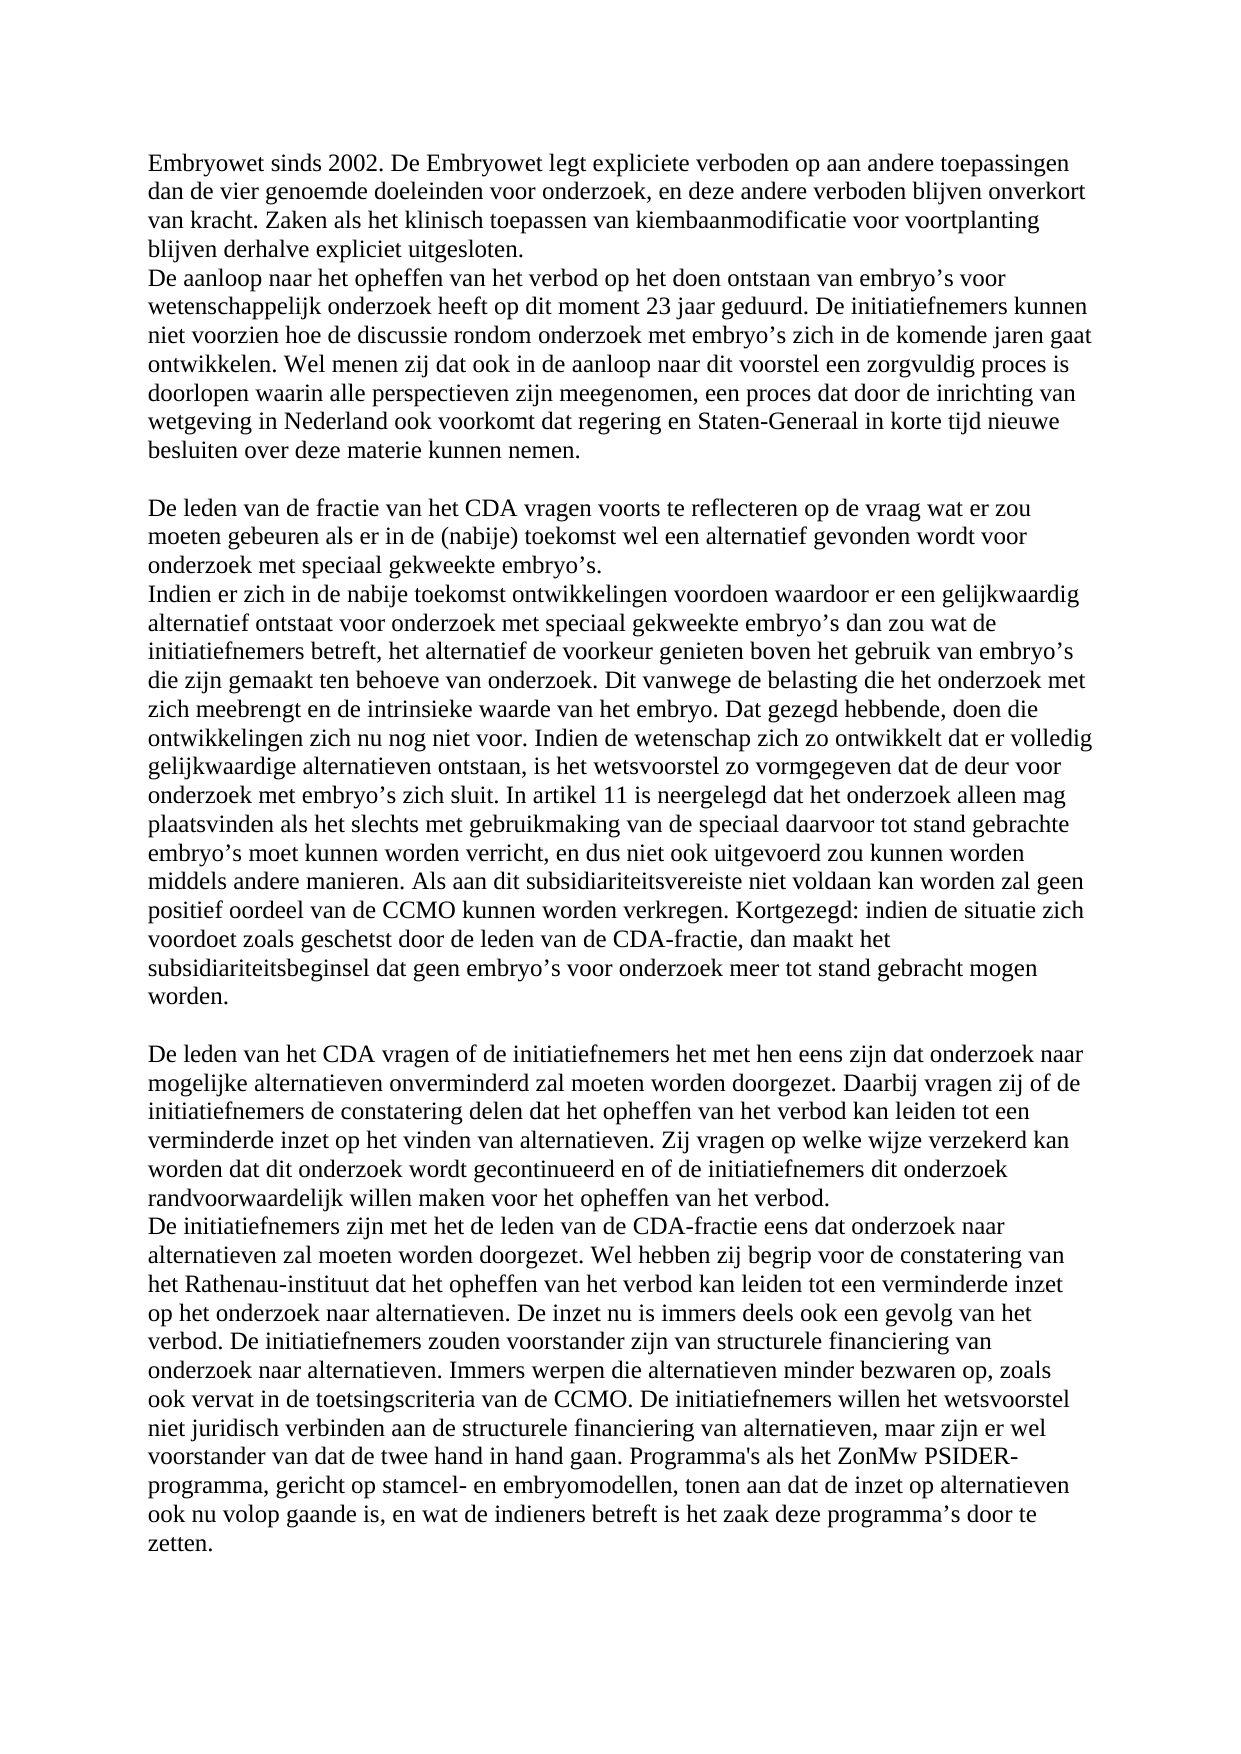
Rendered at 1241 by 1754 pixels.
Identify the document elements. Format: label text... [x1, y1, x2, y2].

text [148, 148, 1093, 263]
text De leden van de fractie van het CDA vragen voorts te reflecteren op de vraag wat er zou moeten gebeuren als er in de (nabije) toekomst wel een alternatief gevonden wordt voor onderzoek met speciaal gekweekte embryo’s. Indien er zich in de nabije toekomst ontwikkelingen voordoen waardoor er een gelijkwaardig alternatief ontstaat voor onderzoek met speciaal gekweekte embryo’s dan zou wat de initiatiefnemers betreft, het alternatief de voorkeur genieten boven het gebruik van embryo’s die zijn gemaakt ten behoeve van onderzoek. Dit vanwege de belasting die het onderzoek met zich meebrengt en de intrinsieke waarde van het embryo. Dat gezegd hebbende, doen die ontwikkelingen zich nu nog niet voor. Indien de wetenschap zich zo ontwikkelt dat er volledig gelijkwaardige alternatieven ontstaan, is het wetsvoorstel zo vormgegeven dat de deur voor onderzoek met embryo’s zich sluit. In artikel 11 is neergelegd dat het onderzoek alleen mag plaatsvinden als het slechts met gebruikmaking van de speciaal daarvoor tot stand gebrachte embryo’s moet kunnen worden verricht, en dus niet ook uitgevoerd zou kunnen worden middels andere manieren. Als aan dit subsidiariteitsvereiste niet voldaan kan worden zal geen positief oordeel van de CCMO kunnen worden verkregen. Kortgezegd: indien de situatie zich voordoet zoals geschetst door de leden van de CDA-fractie, dan maakt het subsidiariteitsbeginsel dat geen embryo’s voor onderzoek meer tot stand gebracht mogen worden. De leden van het CDA vragen of de initiatiefnemers het met hen eens zijn dat onderzoek naar mogelijke alternatieven onverminderd zal moeten worden doorgezet. Daarbij vragen zij of de initiatiefnemers de constatering delen dat het opheffen van het verbod kan leiden tot een verminderde inzet op het vinden van alternatieven. Zij vragen op welke wijze verzekerd kan worden dat dit onderzoek wordt gecontinueerd en of de initiatiefnemers dit onderzoek randvoorwaardelijk willen maken voor het opheffen van het verbod. De initiatiefnemers zijn met het de leden van de CDA-fractie eens dat onderzoek naar alternatieven zal moeten worden doorgezet. Wel hebben zij begrip voor de constatering van het Rathenau-instituut dat het opheffen van het verbod kan leiden tot een verminderde inzet op het onderzoek naar alternatieven. De inzet nu is immers deels ook een gevolg van het verbod. De initiatiefnemers zouden voorstander zijn van structurele financiering van onderzoek naar alternatieven. Immers werpen die alternatieven minder bezwaren op, zoals ook vervat in de toetsingscriteria van de CCMO. De initiatiefnemers willen het wetsvoorstel niet juridisch verbinden aan de structurele financiering van alternatieven, maar zijn er wel voorstander van dat de twee hand in hand gaan. Programma's als het ZonMw PSIDER-programma, gericht op stamcel- en embryomodellen, tonen aan dat de inzet op alternatieven ook nu volop gaande is, en wat de indieners betreft is het zaak deze programma’s door te zetten. [148, 464, 1093, 1556]
text De aanloop naar het opheffen van het verbod op het doen ontstaan van embryo’s voor wetenschappelijk onderzoek heeft op dit moment 23 jaar geduurd. De initiatiefnemers kunnen niet voorzien hoe de discussie rondom onderzoek met embryo’s zich in de komende jaren gaat ontwikkelen. Wel menen zij dat ook in de aanloop naar dit voorstel een zorgvuldig proces is doorlopen waarin alle perspectieven zijn meegenomen, een proces dat door de inrichting van wetgeving in Nederland ook voorkomt dat regering en Staten-Generaal in korte tijd nieuwe besluiten over deze materie kunnen nemen. [148, 263, 1093, 464]
